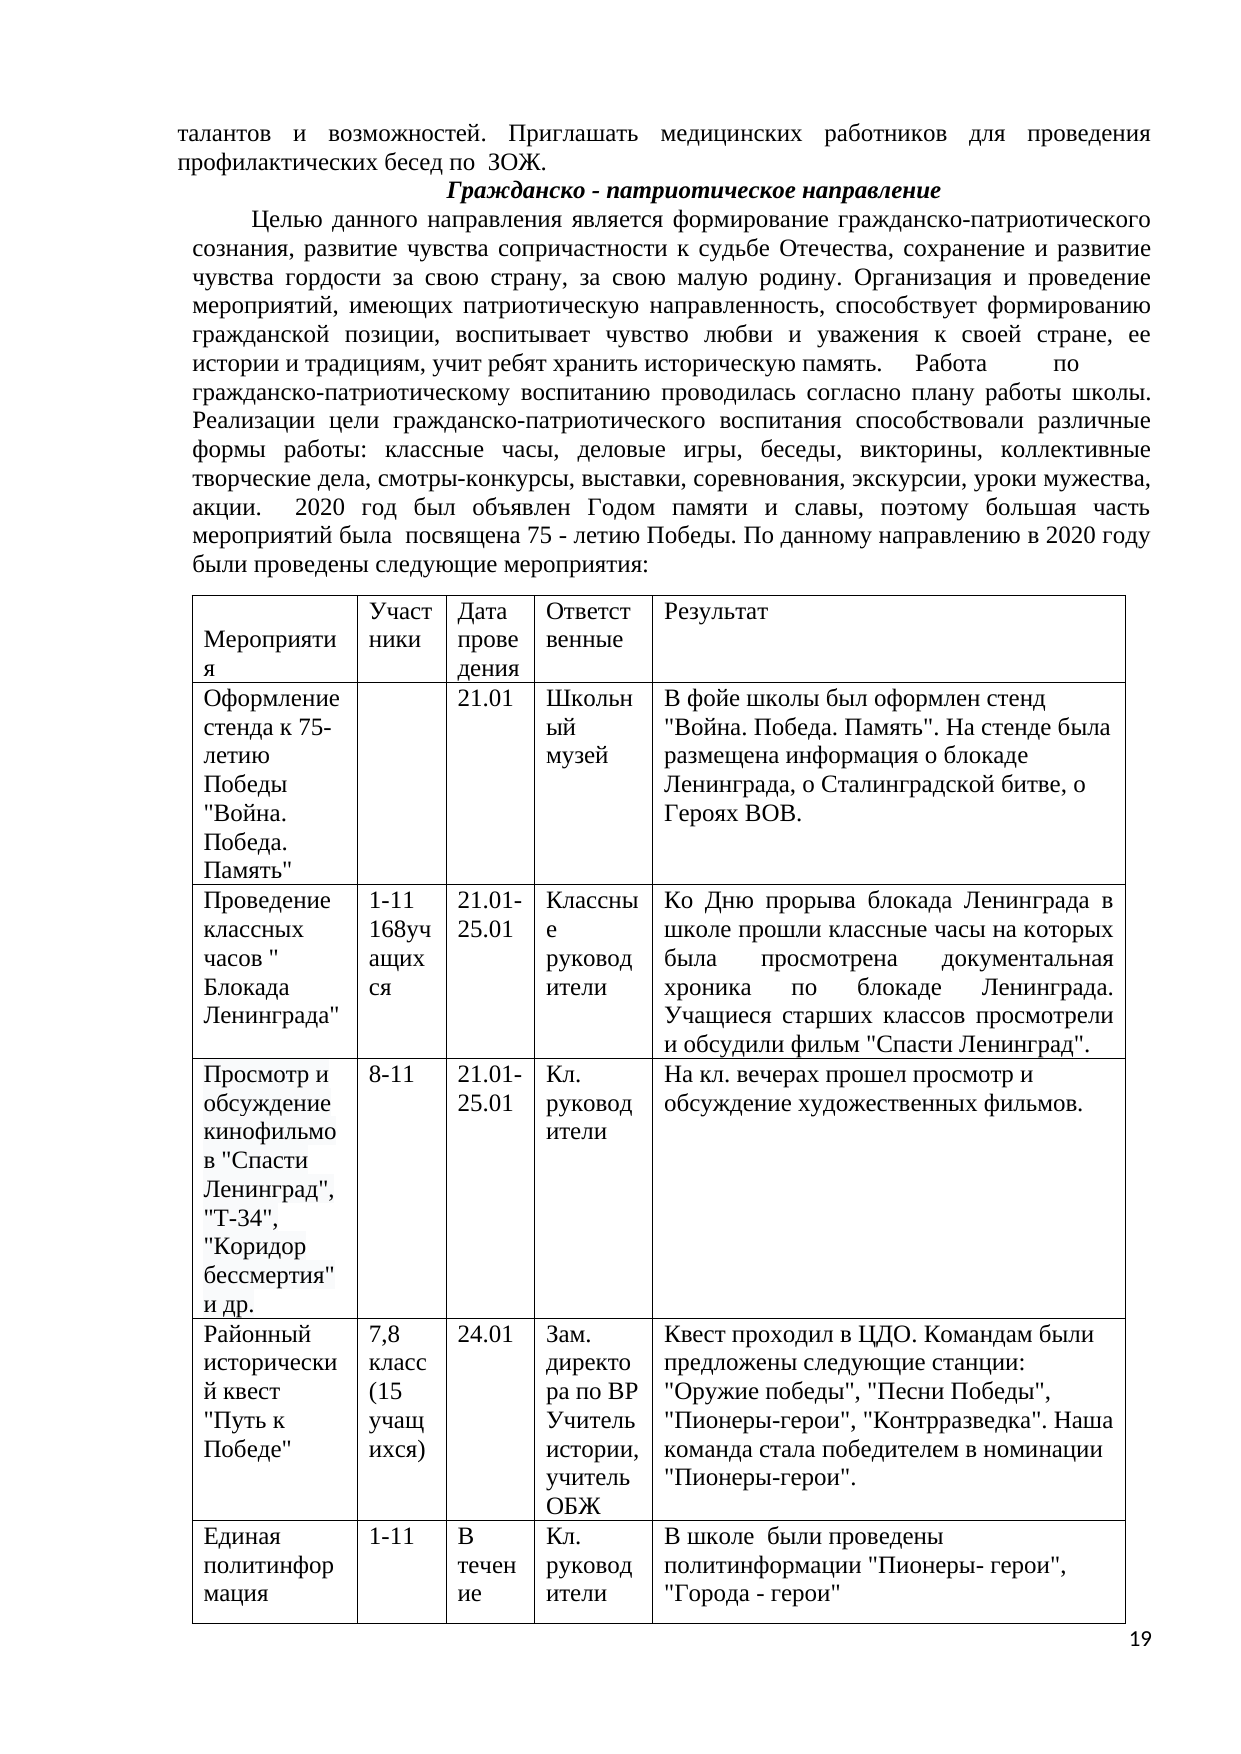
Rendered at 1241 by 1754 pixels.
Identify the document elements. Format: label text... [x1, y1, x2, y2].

table_cell Просмотр и обсуждение кинофильмов "Спасти Ленинград", "Т-34", "Коридор бессмертия" и др. [254, 1059, 357, 1318]
table_cell В фойе школы был оформлен стенд "Война. Победа. Память". На стенде была размещена информация о блокаде Ленинграда, о Сталинградской битве, о Героях ВОВ. [653, 683, 1125, 884]
table_cell Проведение классных часов " Блокада Ленинграда" [193, 885, 357, 1058]
table_cell Районный исторический квест "Путь к Победе" [193, 1319, 357, 1520]
table_header Результат [653, 596, 1125, 682]
table_cell Оформление стенда к 75- летию Победы "Война. Победа. Память" [193, 683, 357, 884]
table_cell 1-11 168учащихся [358, 885, 446, 1058]
table_cell 1-11 [358, 1521, 446, 1623]
table_cell 21.01-25.01 [447, 885, 534, 1058]
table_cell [193, 1521, 357, 1623]
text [177, 118, 1152, 176]
table_cell 8-11 [358, 1059, 446, 1318]
table_cell Школьный музей [535, 683, 652, 884]
table_header Дата проведения [447, 596, 534, 682]
table_cell Классные руководители [535, 885, 652, 1058]
table_cell [358, 683, 446, 884]
table_cell 7,8 класс (15 учащихся) [358, 1319, 446, 1520]
table_cell 24.01 [447, 1319, 534, 1520]
table_header Участники [358, 596, 446, 682]
list Целью данного направления является формирование гражданско-патриотического сознания, развитие чувства сопричастности к судьбе Отечества, сохранение и развитие чувства гордости за свою страну, за свою малую родину. Организация и проведение мероприятий, имеющих патриотическую направленность, способствует формированию гражданской позиции, воспитывает чувство любви и уважения к своей стране, ее истории и традициям, учит ребят хранить историческую память. Работа по гражданско-патриотическому воспитанию проводилась согласно плану работы школы. Реализации цели гражданско-патриотического воспитания способствовали различные формы работы: классные часы, деловые игры, беседы, викторины, коллективные творческие дела, смотры-конкурсы, выставки, соревнования, экскурсии, уроки мужества, акции. 2020 год был объявлен Годом памяти и славы, поэтому большая часть мероприятий была посвящена 75 - летию Победы. По данному направлению в 2020 году были проведены следующие мероприятия: [192, 204, 1152, 578]
table_cell Ко Дню прорыва блокада Ленинграда в школе прошли классные часы на которых была просмотрена документальная хроника по блокаде Ленинграда. Учащиеся старших классов просмотрели и обсудили фильм "Спасти Ленинград". [653, 885, 1125, 1058]
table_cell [653, 1521, 1125, 1623]
table_cell 21.01-25.01 [447, 1059, 534, 1318]
table_cell Кл. руководители [535, 1059, 652, 1318]
table_header Ответственные [535, 596, 652, 682]
table_cell Кл. руководители [535, 1521, 652, 1623]
table_cell На кл. вечерах прошел просмотр и обсуждение художественных фильмов. [653, 1059, 1125, 1318]
table_cell В течение четверти [447, 1521, 534, 1623]
table_cell 21.01 [447, 683, 534, 884]
table_cell Зам. директора по ВР Учитель истории, учитель ОБЖ [535, 1319, 652, 1520]
table_cell Квест проходил в ЦДО. Командам были предложены следующие станции: "Оружие победы", "Песни Победы", "Пионеры-герои", "Контрразведка". Наша команда стала победителем в номинации "Пионеры-герои". [653, 1319, 1125, 1520]
table_header Мероприятия [193, 596, 357, 682]
text Гражданско - патриотическое направление [177, 176, 1152, 204]
